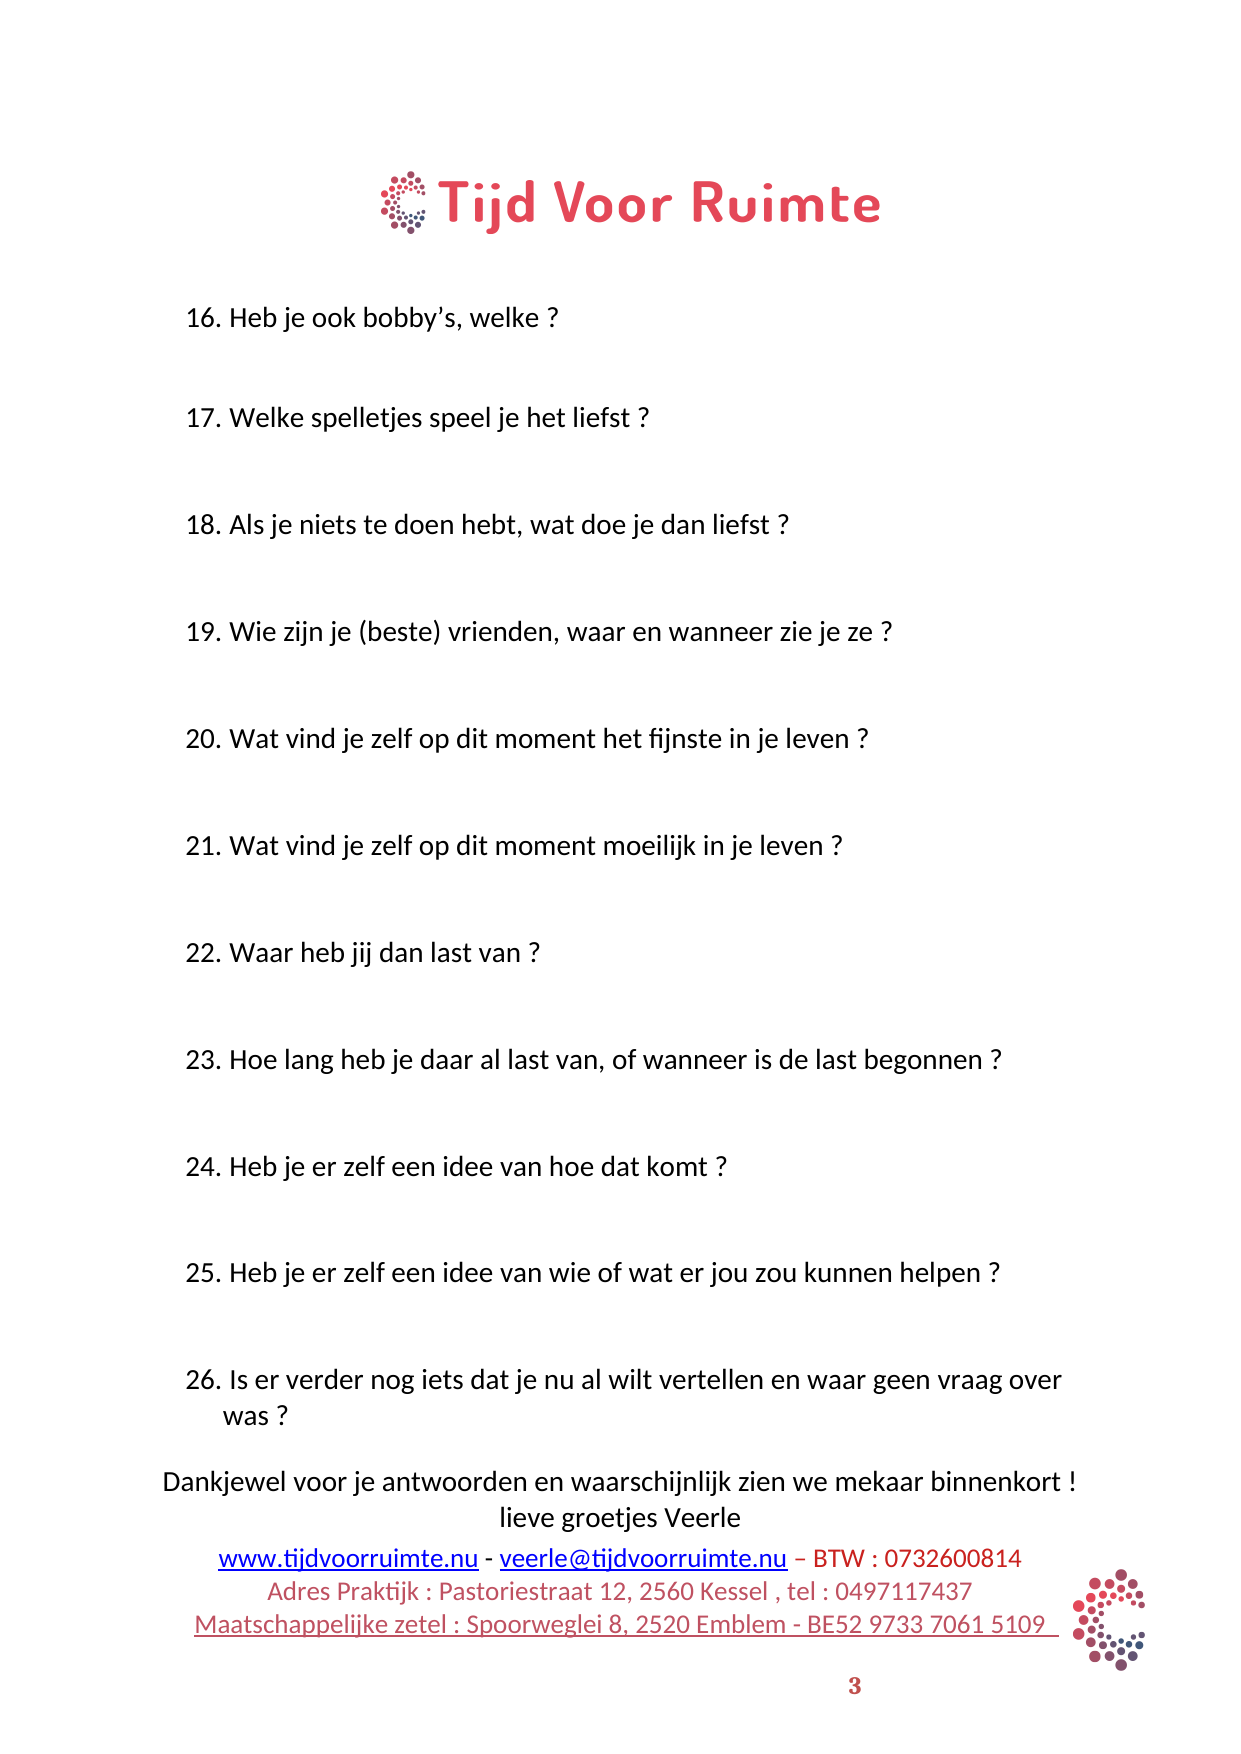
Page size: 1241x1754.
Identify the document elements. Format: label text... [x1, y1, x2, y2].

list Wat vind je zelf op dit moment het fijnste in je leven ? [185, 720, 1093, 756]
list Heb je er zelf een idee van hoe dat komt ? [185, 1148, 1093, 1183]
picture [372, 71, 889, 299]
list Wat vind je zelf op dit moment moeilijk in je leven ? [185, 827, 1093, 863]
list Hoe lang heb je daar al last van, of wanneer is de last begonnen ? [185, 1041, 1093, 1076]
list Als je niets te doen hebt, wat doe je dan liefst ? [185, 506, 1093, 542]
list Wie zijn je (beste) vrienden, waar en wanneer zie je ze ? [185, 613, 1093, 649]
list Waar heb jij dan last van ? [185, 934, 1093, 969]
list Welke spelletjes speel je het liefst ? [185, 399, 1093, 435]
list Heb je er zelf een idee van wie of wat er jou zou kunnen helpen ? [185, 1254, 1093, 1290]
list Heb je ook bobby’s, welke ? [185, 299, 1093, 335]
text Dankjewel voor je antwoorden en waarschijnlijk zien we mekaar binnenkort ! lieve groetjes Veerle [148, 1463, 1093, 1534]
list Is er verder nog iets dat je nu al wilt vertellen en waar geen vraag over was ? [185, 1361, 1093, 1433]
picture [1066, 1563, 1179, 1677]
